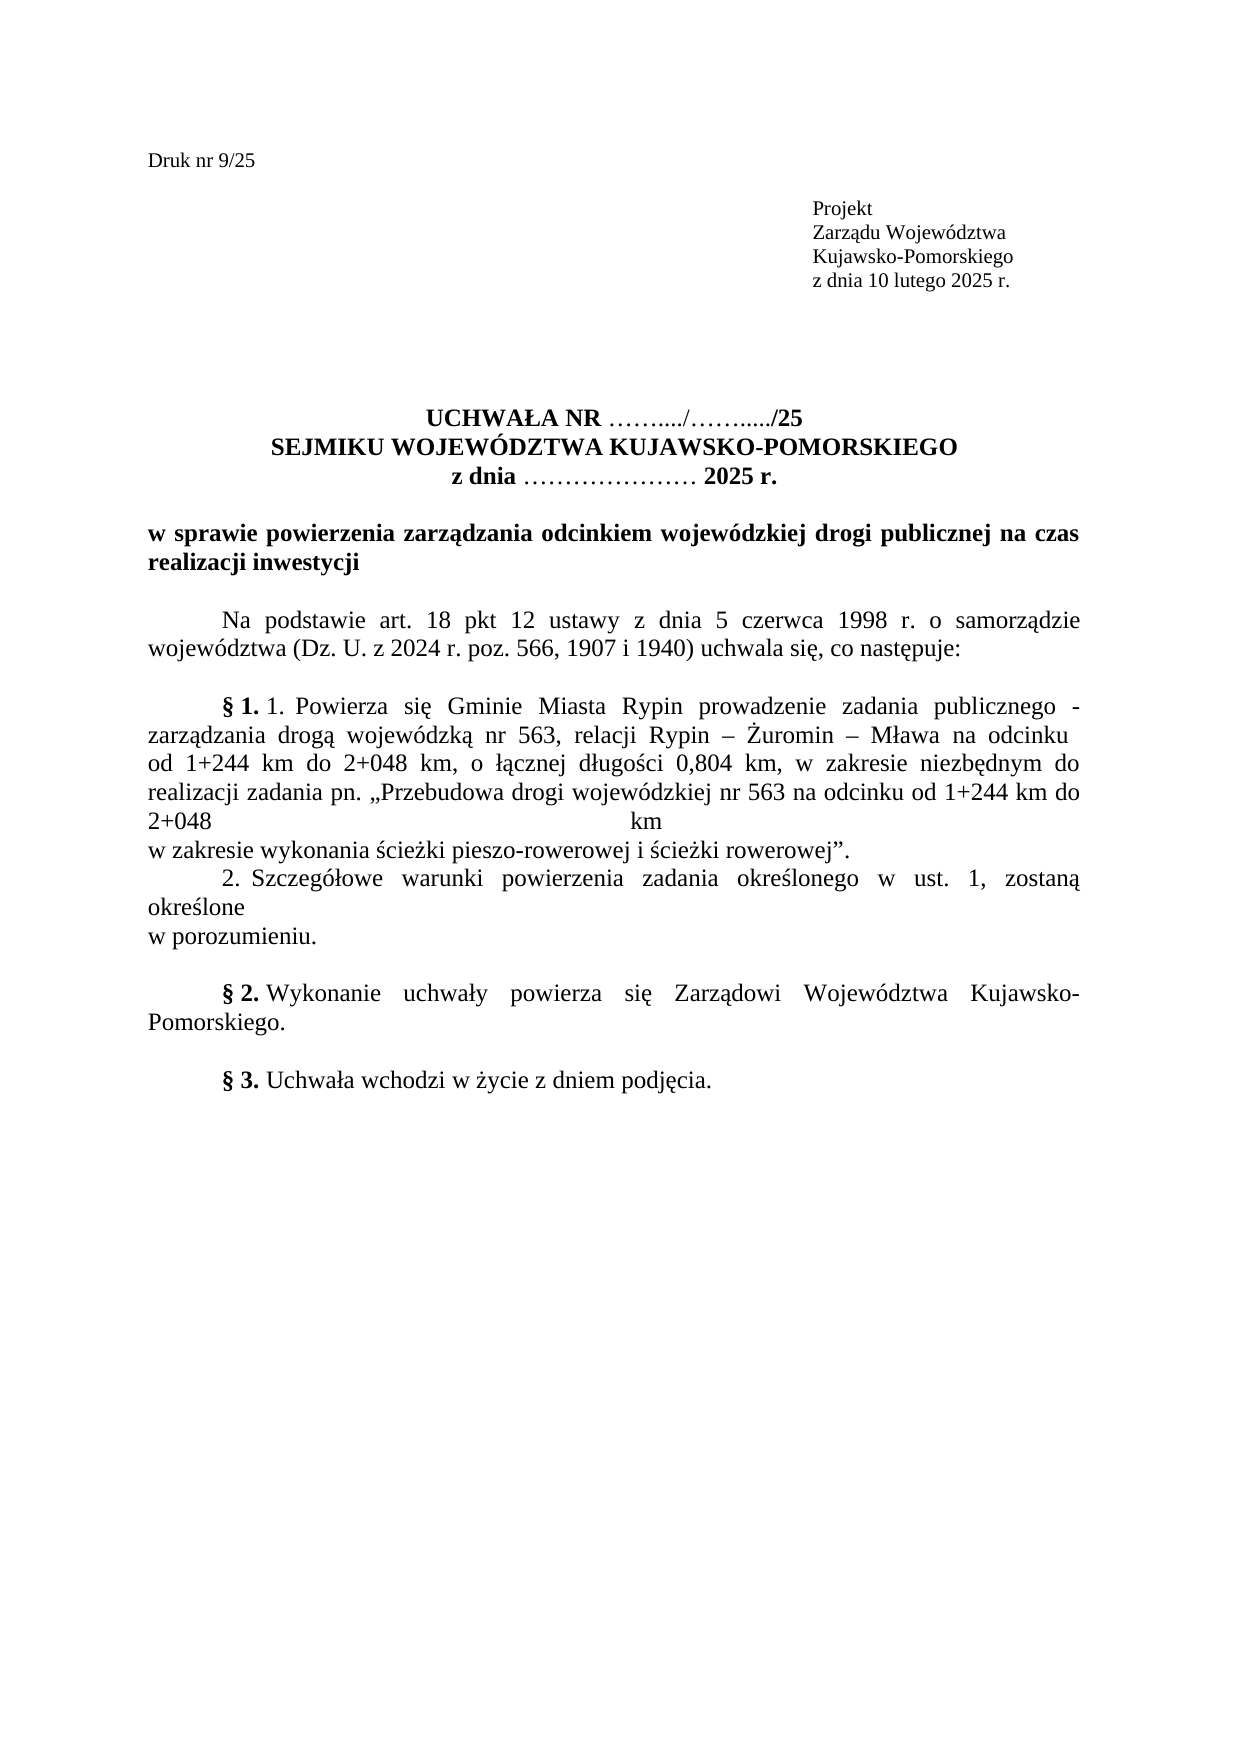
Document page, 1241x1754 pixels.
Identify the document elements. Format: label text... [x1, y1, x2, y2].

list Uchwała wchodzi w życie z dniem podjęcia. [148, 1065, 1081, 1093]
list 1. Powierza się Gminie Miasta Rypin prowadzenie zadania publicznego -zarządzania drogą wojewódzką nr 563, relacji Rypin – Żuromin – Mława na odcinku od 1+244 km do 2+048 km, o łącznej długości 0,804 km, w zakresie niezbędnym do realizacji zadania pn. „Przebudowa drogi wojewódzkiej nr 563 na odcinku od 1+244 km do 2+048 km w zakresie wykonania ścieżki pieszo-rowerowej i ścieżki rowerowej”. [148, 691, 1081, 863]
text Na podstawie art. 18 pkt 12 ustawy z dnia 5 czerwca 1998 r. o samorządzie województwa (Dz. U. z 2024 r. poz. 566, 1907 i 1940) uchwala się, co następuje: [148, 605, 1081, 662]
text z dnia ………………… 2025 r. [148, 461, 1081, 490]
subtitle SEJMIKU WOJEWÓDZTWA KUJAWSKO-POMORSKIEGO [148, 432, 1081, 461]
subtitle Kujawsko-Pomorskiego z dnia 10 lutego 2025 r. [812, 244, 1081, 292]
list Wykonanie uchwały powierza się Zarządowi Województwa Kujawsko-Pomorskiego. [148, 978, 1081, 1036]
list Szczegółowe warunki powierzenia zadania określonego w ust. 1, zostaną określone w porozumieniu. [148, 863, 1081, 950]
subtitle Zarządu Województwa [812, 220, 1081, 244]
subtitle Projekt [812, 196, 1081, 220]
subtitle UCHWAŁA NR ……..../……...../25 [148, 403, 1081, 432]
subtitle Druk nr 9/25 [148, 148, 1081, 172]
text w sprawie powierzenia zarządzania odcinkiem wojewódzkiej drogi publicznej na czas realizacji inwestycji [148, 518, 1081, 576]
